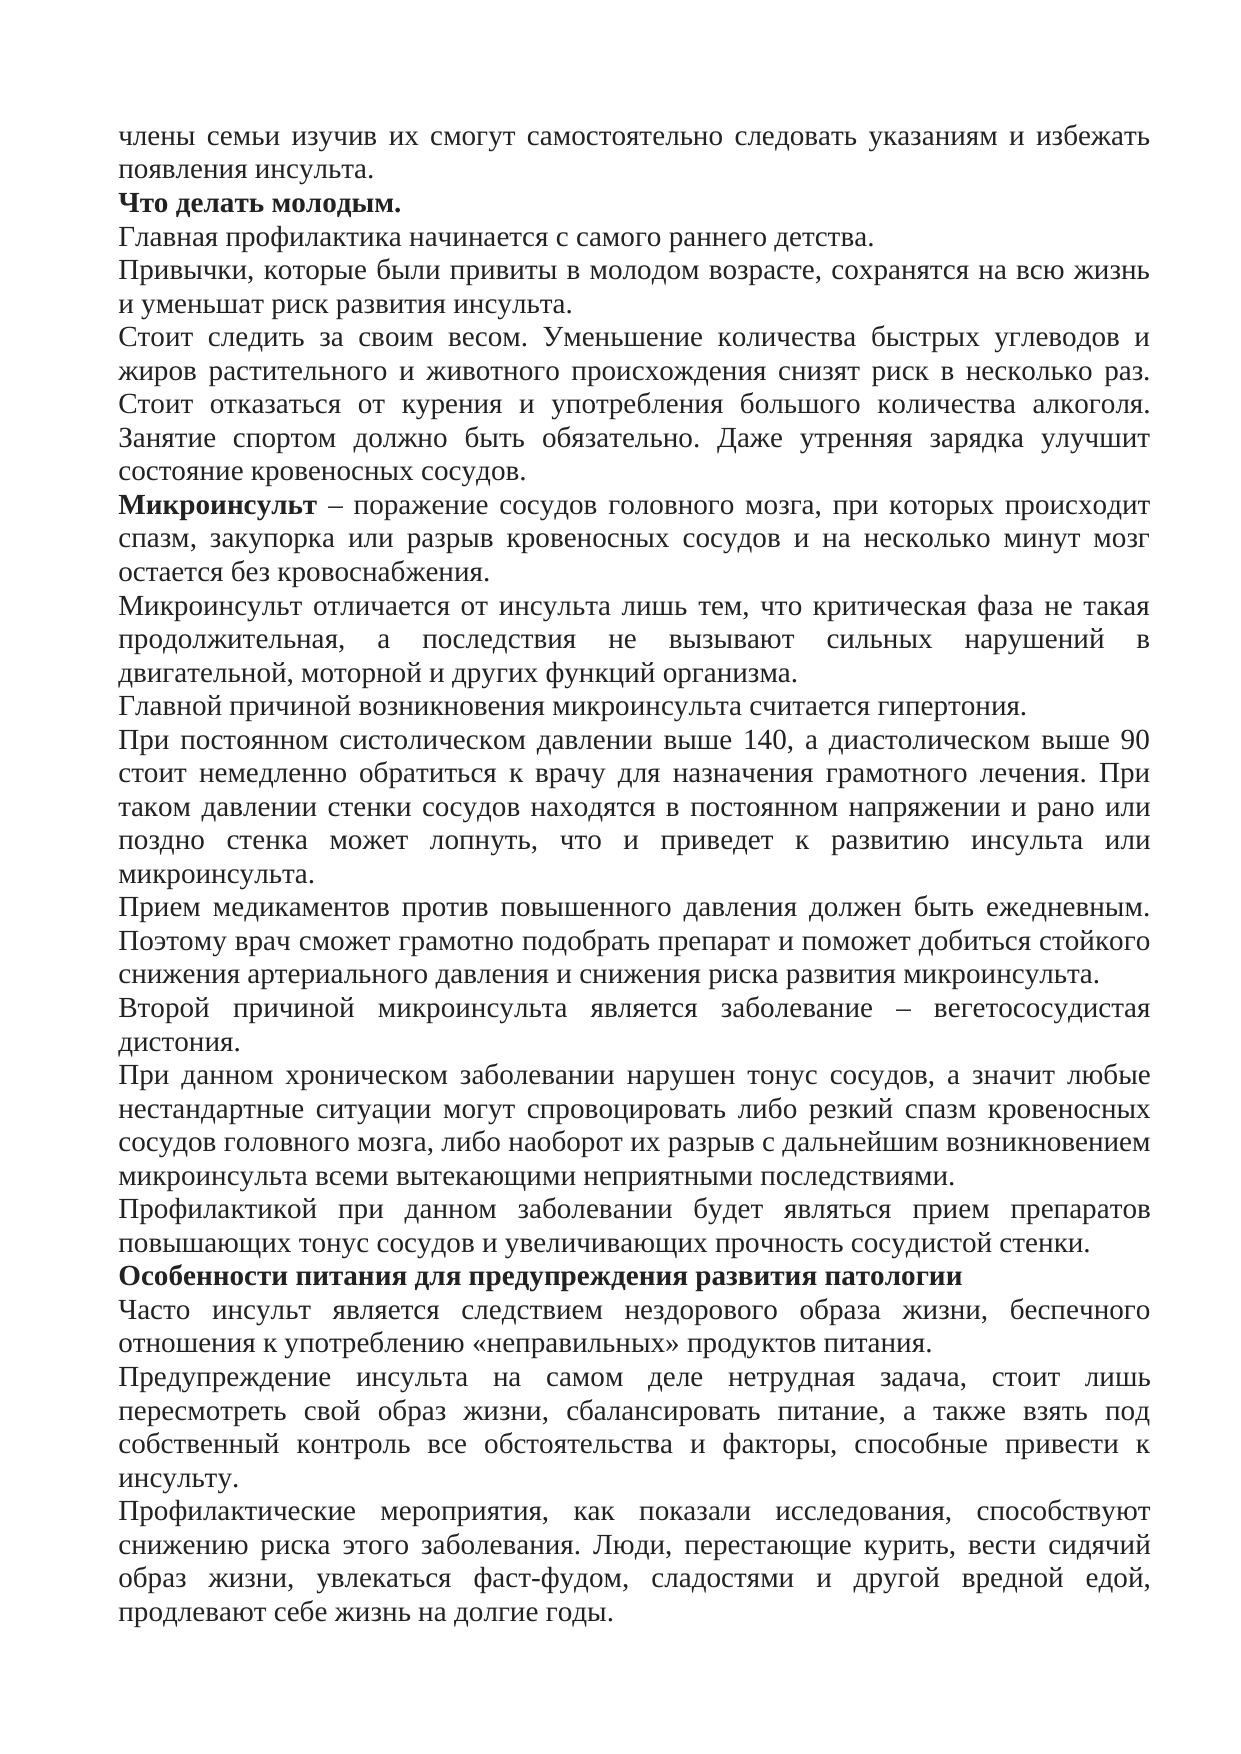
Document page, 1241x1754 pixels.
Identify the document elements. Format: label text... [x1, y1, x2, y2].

text Особенности питания для предупреждения развития патологии [118, 1258, 1152, 1292]
text При данном хроническом заболевании нарушен тонус сосудов, а значит любые нестандартные ситуации могут спровоцировать либо резкий спазм кровеносных сосудов головного мозга, либо наоборот их разрыв с дальнейшим возникновением микроинсульта всеми вытекающими неприятными последствиями. [118, 1057, 1152, 1191]
text Микроинсульт отличается от инсульта лишь тем, что критическая фаза не такая продолжительная, а последствия не вызывают сильных нарушений в двигательной, моторной и других функций организма. [118, 588, 1152, 688]
text Профилактические мероприятия, как показали исследования, способствуют снижению риска этого заболевания. Люди, перестающие курить, вести сидячий образ жизни, увлекаться фаст-фудом, сладостями и другой вредной едой, продлевают себе жизнь на долгие годы. [118, 1493, 1152, 1627]
text При постоянном систолическом давлении выше 140, а диастолическом выше 90 стоит немедленно обратиться к врачу для назначения грамотного лечения. При таком давлении стенки сосудов находятся в постоянном напряжении и рано или поздно стенка может лопнуть, что и приведет к развитию инсульта или микроинсульта. [118, 722, 1152, 889]
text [118, 118, 1152, 185]
text Второй причиной микроинсульта является заболевание – вегетососудистая дистония. [118, 990, 1152, 1057]
text Микроинсульт – поражение сосудов головного мозга, при которых происходит спазм, закупорка или разрыв кровеносных сосудов и на несколько минут мозг остается без кровоснабжения. [118, 487, 1152, 588]
text Главной причиной возникновения микроинсульта считается гипертония. [118, 688, 1152, 722]
text Стоит следить за своим весом. Уменьшение количества быстрых углеводов и жиров растительного и животного происхождения снизят риск в несколько раз. Стоит отказаться от курения и употребления большого количества алкоголя. Занятие спортом должно быть обязательно. Даже утренняя зарядка улучшит состояние кровеносных сосудов. [118, 319, 1152, 487]
text Что делать молодым. [118, 185, 1152, 219]
text Предупреждение инсульта на самом деле нетрудная задача, стоит лишь пересмотреть свой образ жизни, сбалансировать питание, а также взять под собственный контроль все обстоятельства и факторы, способные привести к инсульту. [118, 1359, 1152, 1493]
text Часто инсульт является следствием нездорового образа жизни, беспечного отношения к употреблению «неправильных» продуктов питания. [118, 1292, 1152, 1359]
text Прием медикаментов против повышенного давления должен быть ежедневным. Поэтому врач сможет грамотно подобрать препарат и поможет добиться стойкого снижения артериального давления и снижения риска развития микроинсульта. [118, 889, 1152, 990]
text Профилактикой при данном заболевании будет являться прием препаратов повышающих тонус сосудов и увеличивающих прочность сосудистой стенки. [118, 1191, 1152, 1258]
text Привычки, которые были привиты в молодом возрасте, сохранятся на всю жизнь и уменьшат риск развития инсульта. [118, 252, 1152, 319]
text Главная профилактика начинается с самого раннего детства. [118, 219, 1152, 252]
